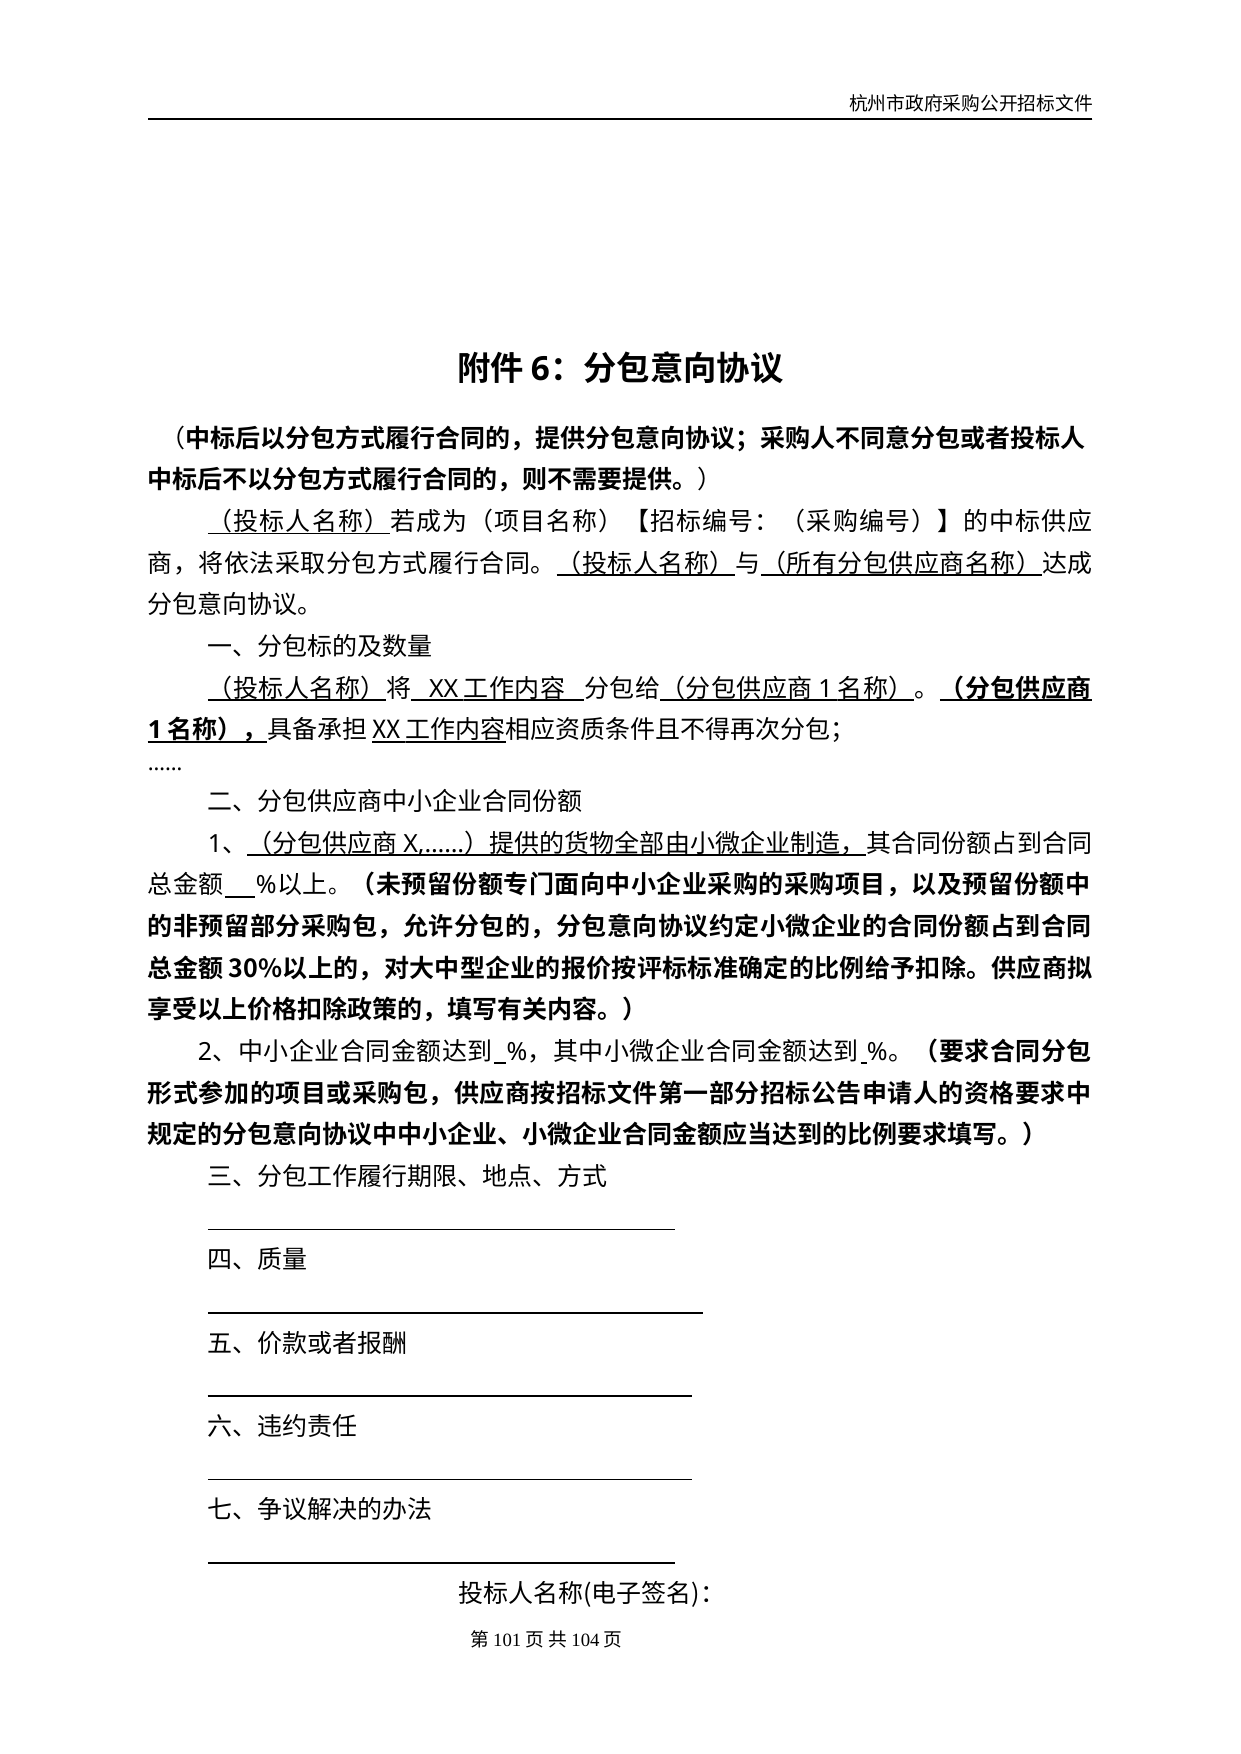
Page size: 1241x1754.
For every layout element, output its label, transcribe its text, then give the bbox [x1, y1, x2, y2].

text 投标人名称(电子签名)： [222, 1569, 1092, 1610]
text 四、质量 [148, 1235, 1092, 1277]
text 五、价款或者报酬 [148, 1319, 1092, 1360]
text 二、分包供应商中小企业合同份额 [148, 777, 1092, 819]
text 1、（分包供应商X,……）提供的货物全部由小微企业制造，其合同份额占到合同总金额 %以上。（未预留份额专门面向中小企业采购的采购项目，以及预留份额中的非预留部分采购包，允许分包的，分包意向协议约定小微企业的合同份额占到合同总金额30%以上的，对大中型企业的报价按评标标准确定的比例给予扣除。供应商拟享受以上价格扣除政策的，填写有关内容。） [148, 819, 1092, 1027]
text 附件6：分包意向协议 [148, 341, 1092, 390]
text 2、中小企业合同金额达到 %，其中小微企业合同金额达到 %。（要求合同分包形式参加的项目或采购包，供应商按招标文件第一部分招标公告申请人的资格要求中规定的分包意向协议中中小企业、小微企业合同金额应当达到的比例要求填写。） [148, 1027, 1092, 1152]
text 三、分包工作履行期限、地点、方式 [148, 1152, 1092, 1194]
text （中标后以分包方式履行合同的，提供分包意向协议；采购人不同意分包或者投标人中标后不以分包方式履行合同的，则不需要提供。） [148, 414, 1092, 497]
text 七、争议解决的办法 [148, 1485, 1092, 1527]
text …… [148, 747, 1092, 777]
text 一、分包标的及数量 [148, 622, 1092, 664]
text （投标人名称）若成为（项目名称）【招标编号：（采购编号）】的中标供应商，将依法采取分包方式履行合同。（投标人名称）与（所有分包供应商名称）达成分包意向协议。 [148, 497, 1092, 622]
text 六、违约责任 [207, 1402, 1092, 1444]
text （投标人名称）将 XX工作内容 分包给（分包供应商1名称）。（分包供应商1名称），具备承担XX工作内容相应资质条件且不得再次分包； [148, 664, 1092, 747]
